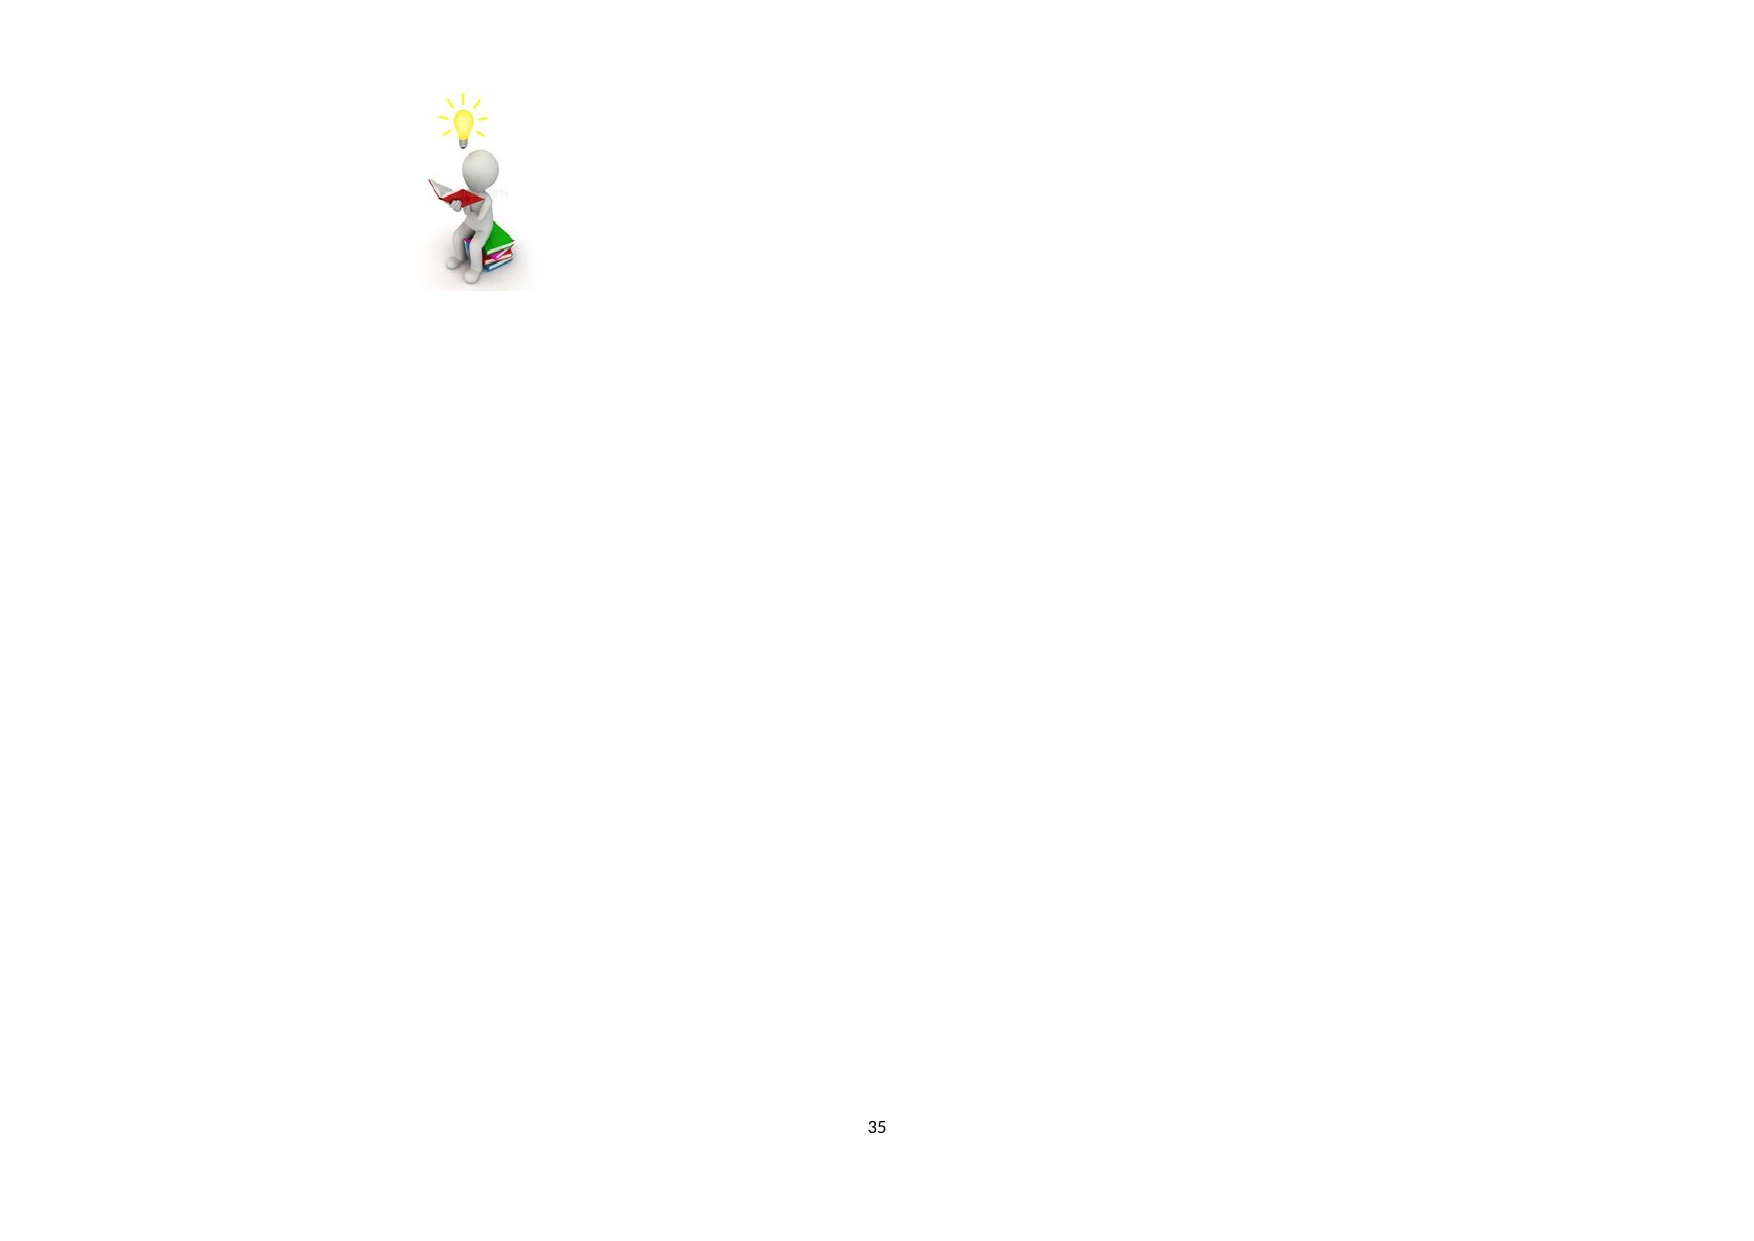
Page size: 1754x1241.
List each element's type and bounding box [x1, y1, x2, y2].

picture [382, 88, 563, 291]
